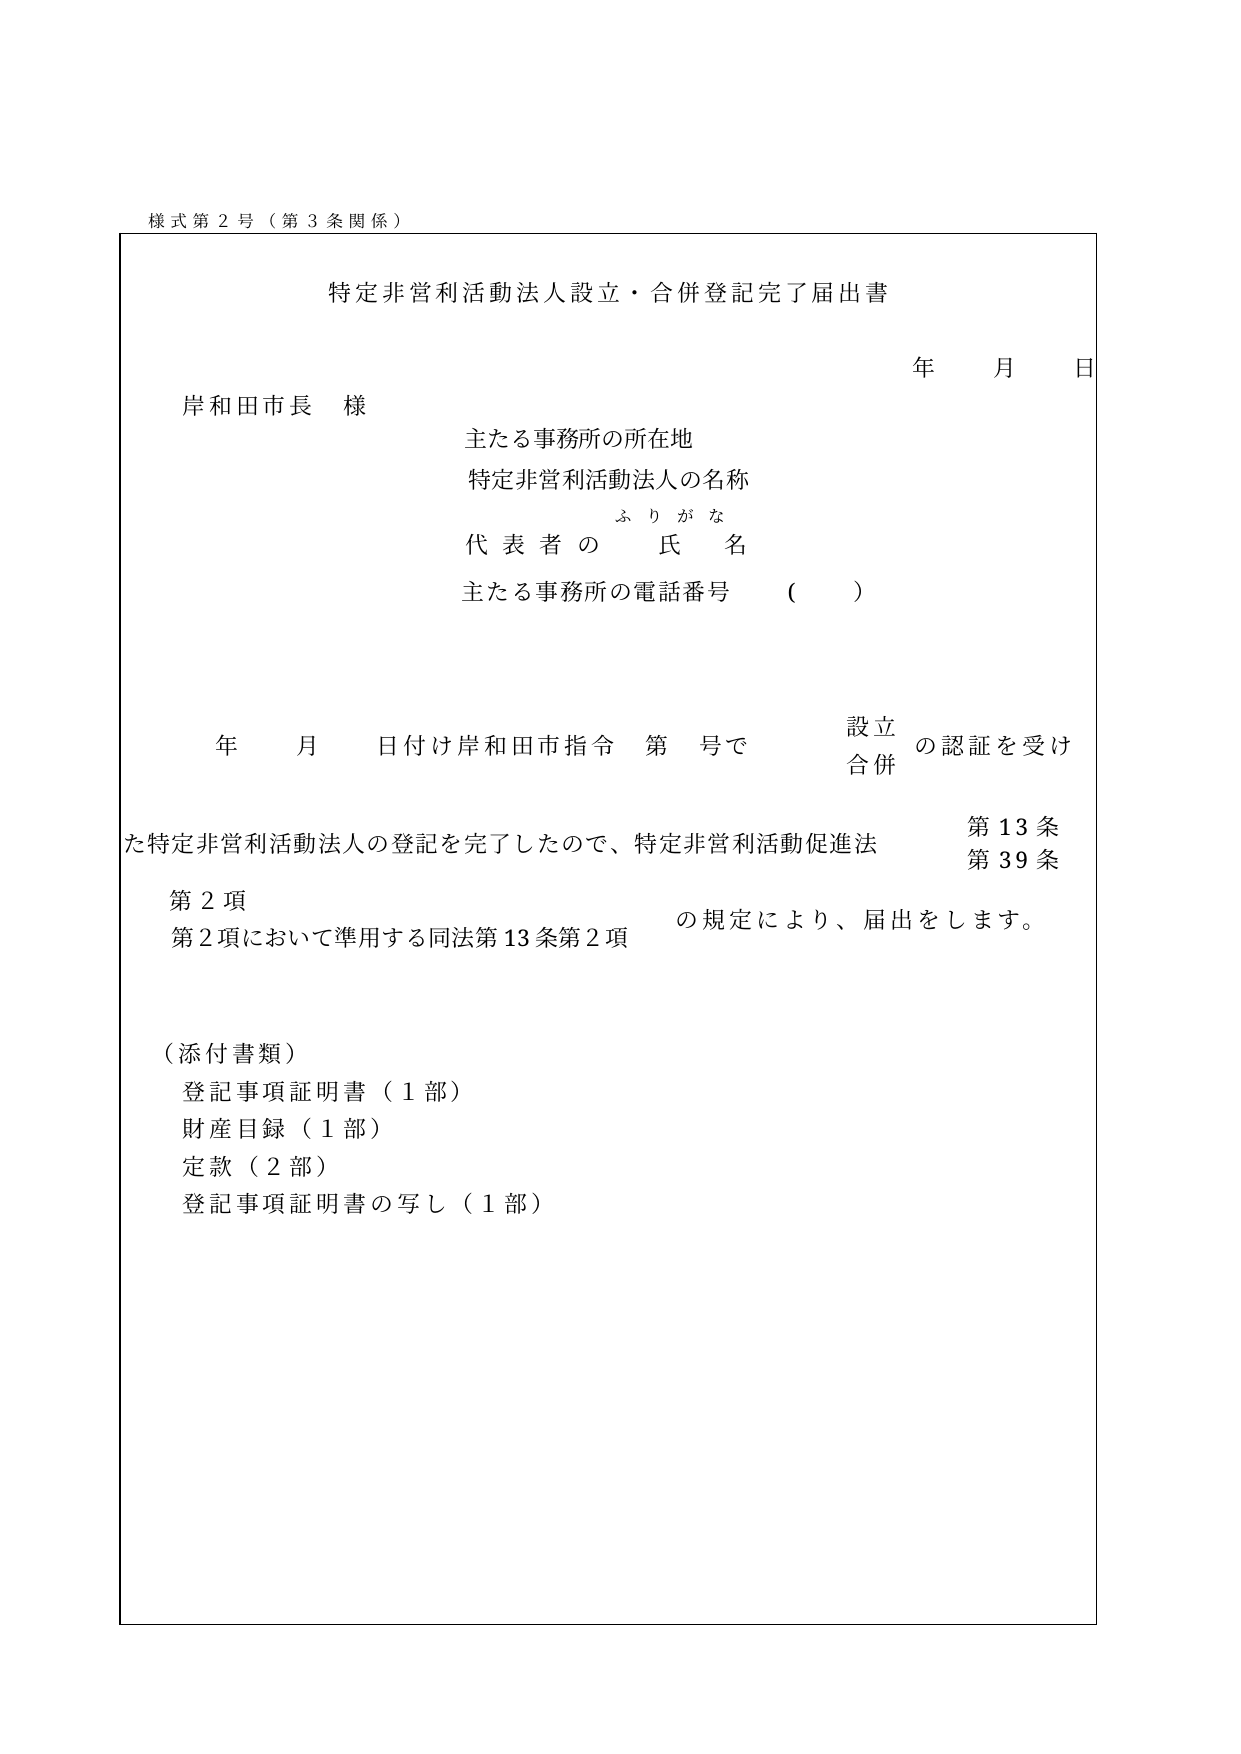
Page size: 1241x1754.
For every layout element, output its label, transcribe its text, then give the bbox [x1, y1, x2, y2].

text 様式第２号（第３条関係） [120, 195, 1120, 232]
table_header 特定非営利活動法人設立・合併登記完了届出書 年 月 日 岸和田市長 様 主たる事務所の所在地 特定非営利活動法人の名称 代表者の 主たる事務所の電話番号 ( ） （添付書類） 登記事項証明書（１部） 財産目録（１部） 定款（２部） 登記事項証明書の写し（１部） [121, 234, 1096, 1623]
